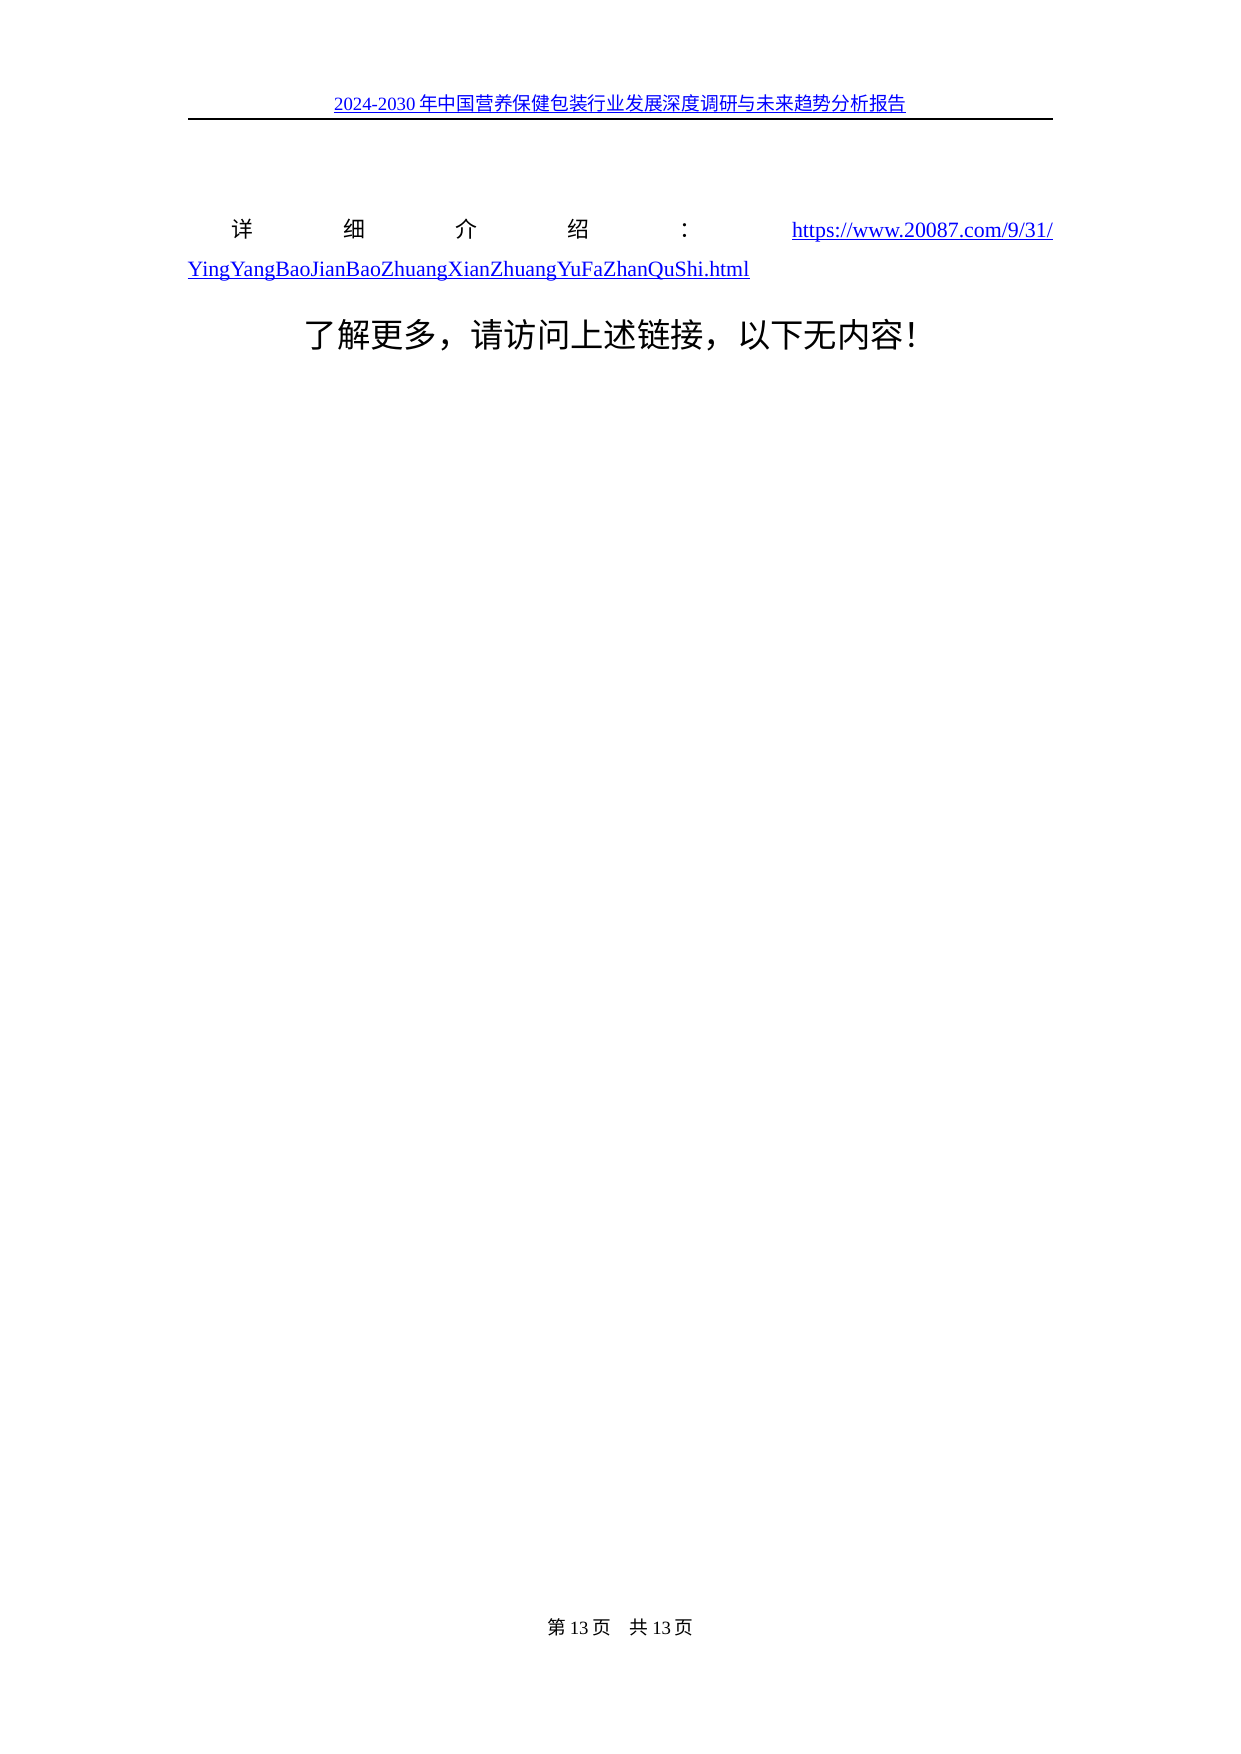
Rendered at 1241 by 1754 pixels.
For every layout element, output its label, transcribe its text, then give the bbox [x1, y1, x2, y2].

title 了解更多，请访问上述链接，以下无内容！ [187, 301, 1053, 366]
text 详细介绍：https://www.20087.com/9/31/YingYangBaoJianBaoZhuangXianZhuangYuFaZhanQuShi.html [187, 212, 1053, 285]
